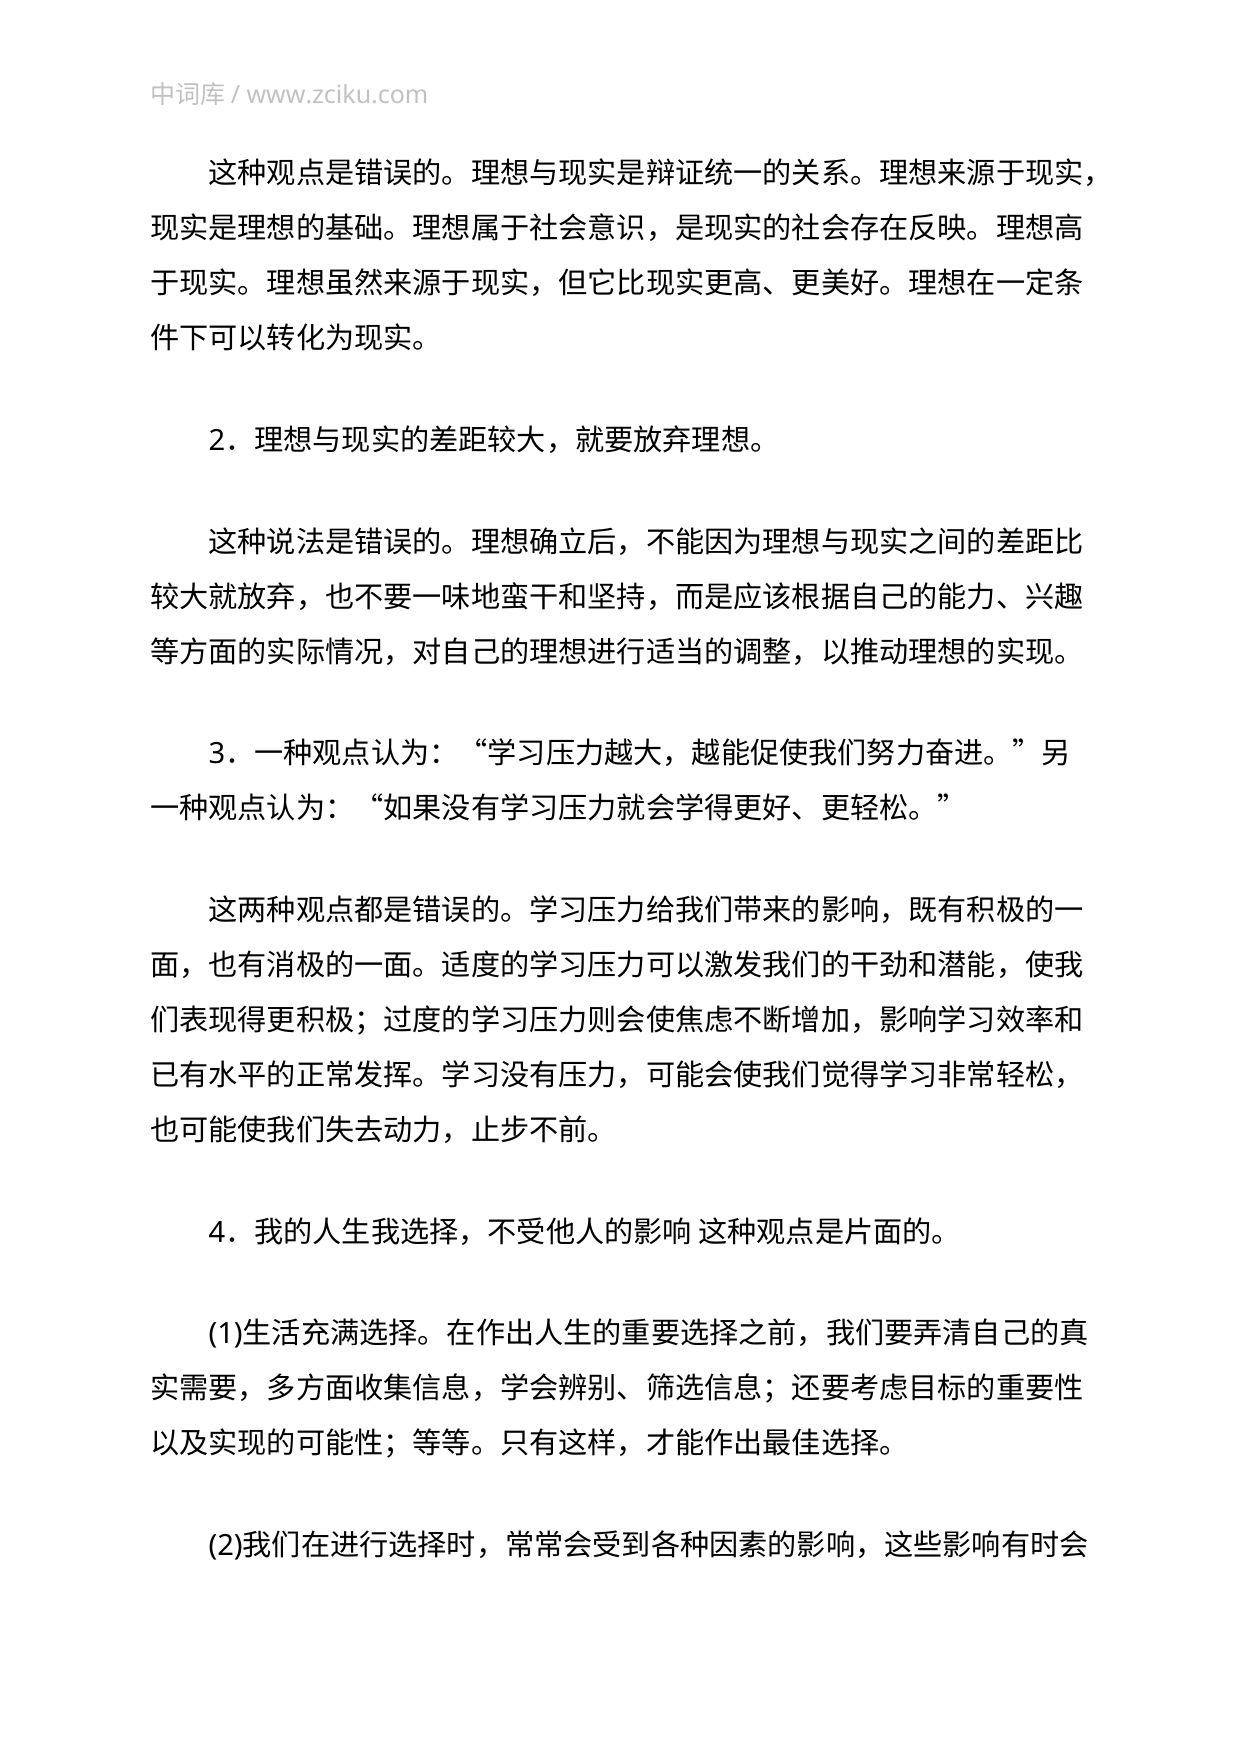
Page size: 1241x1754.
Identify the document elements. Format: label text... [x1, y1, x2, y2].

text 2．理想与现实的差距较大，就要放弃理想。 [150, 416, 1090, 459]
text 这种观点是错误的。理想与现实是辩证统一的关系。理想来源于现实，现实是理想的基础。理想属于社会意识，是现实的社会存在反映。理想高于现实。理想虽然来源于现实，但它比现实更高、更美好。理想在一定条件下可以转化为现实。 [150, 150, 1090, 357]
text 这种说法是错误的。理想确立后，不能因为理想与现实之间的差距比较大就放弃，也不要一味地蛮干和坚持，而是应该根据自己的能力、兴趣等方面的实际情况，对自己的理想进行适当的调整，以推动理想的实现。 [150, 518, 1090, 671]
text 3．一种观点认为：“学习压力越大，越能促使我们努力奋进。”另一种观点认为：“如果没有学习压力就会学得更好、更轻松。” [150, 730, 1090, 827]
text 这两种观点都是错误的。学习压力给我们带来的影响，既有积极的一面，也有消极的一面。适度的学习压力可以激发我们的干劲和潜能，使我们表现得更积极；过度的学习压力则会使焦虑不断增加，影响学习效率和已有水平的正常发挥。学习没有压力，可能会使我们觉得学习非常轻松，也可能使我们失去动力，止步不前。 [150, 887, 1090, 1149]
text (1)生活充满选择。在作出人生的重要选择之前，我们要弄清自己的真实需要，多方面收集信息，学会辨别、筛选信息；还要考虑目标的重要性以及实现的可能性；等等。只有这样，才能作出最佳选择。 [150, 1310, 1090, 1462]
text 4．我的人生我选择，不受他人的影响 这种观点是片面的。 [150, 1208, 1090, 1251]
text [150, 1522, 1090, 1564]
